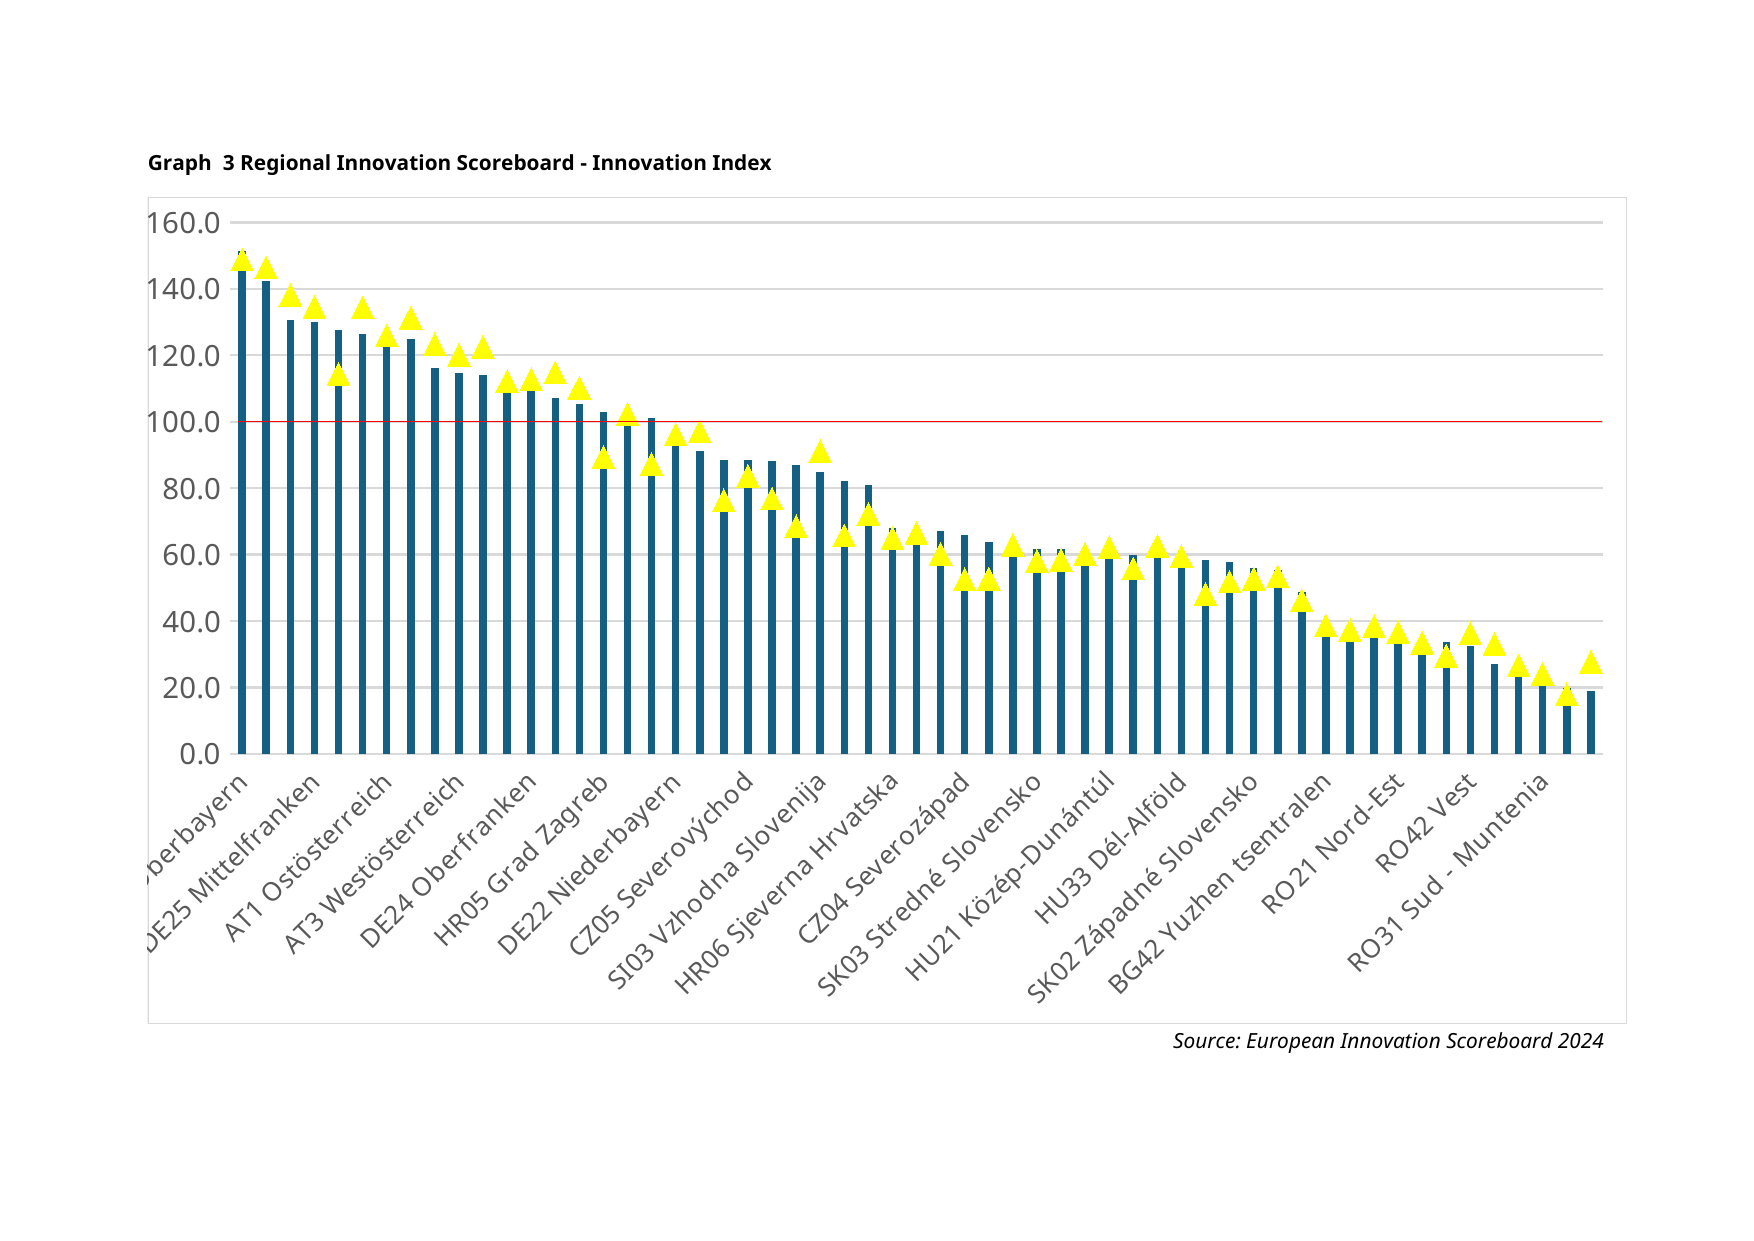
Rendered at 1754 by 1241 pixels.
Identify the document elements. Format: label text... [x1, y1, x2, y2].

text Graph 3 Regional Innovation Scoreboard - Innovation Index [148, 148, 1606, 176]
text Source: European Innovation Scoreboard 2024 [148, 1026, 1606, 1055]
